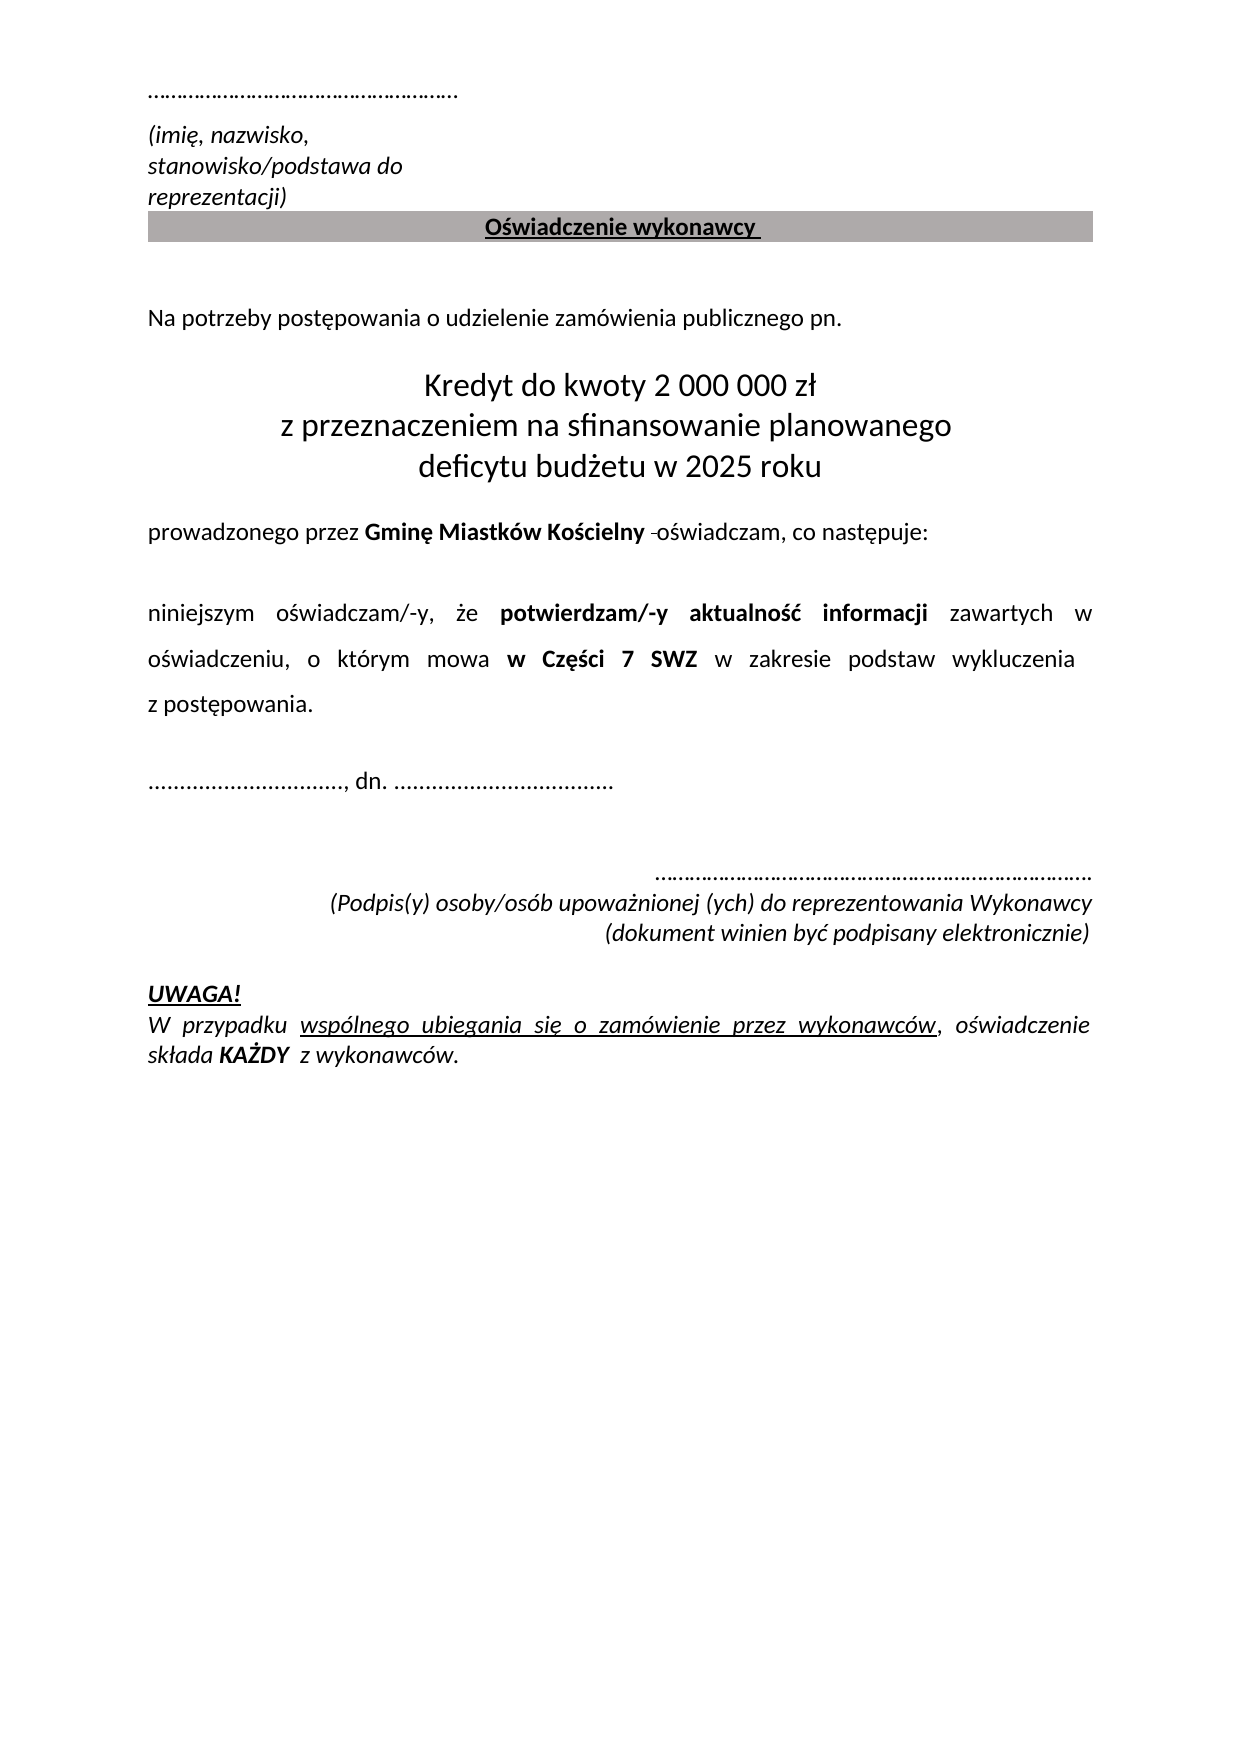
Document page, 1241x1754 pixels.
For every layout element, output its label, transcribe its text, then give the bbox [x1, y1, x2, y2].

text ……………………………………………… [148, 74, 472, 104]
text Na potrzeby postępowania o udzielenie zamówienia publicznego pn. [148, 303, 1093, 333]
text niniejszym oświadczam/-y, że potwierdzam/-y aktualność informacji zawartych w oświadczeniu, o którym mowa w Części 7 SWZ w zakresie podstaw wykluczenia z postępowania. [148, 597, 1093, 719]
text Oświadczenie wykonawcy [148, 211, 1093, 242]
text …………………………………………………………………. [148, 856, 1093, 887]
text (imię, nazwisko, stanowisko/podstawa do reprezentacji) [148, 119, 472, 211]
text z przeznaczeniem na sfinansowanie planowanego deficytu budżetu w 2025 roku [148, 404, 1093, 486]
text W przypadku wspólnego ubiegania się o zamówienie przez wykonawców, oświadczenie składa KAŻDY z wykonawców. [148, 1009, 1093, 1070]
text UWAGA! [148, 978, 1093, 1009]
text Kredyt do kwoty 2 000 000 zł [148, 364, 1093, 404]
text (dokument winien być podpisany elektronicznie) [148, 917, 1093, 948]
text (Podpis(y) osoby/osób upoważnionej (ych) do reprezentowania Wykonawcy [148, 887, 1093, 917]
text ..............................., dn. ................................... [148, 765, 1091, 795]
text prowadzonego przez Gminę Miastków Kościelny oświadczam, co następuje: [148, 516, 1093, 547]
